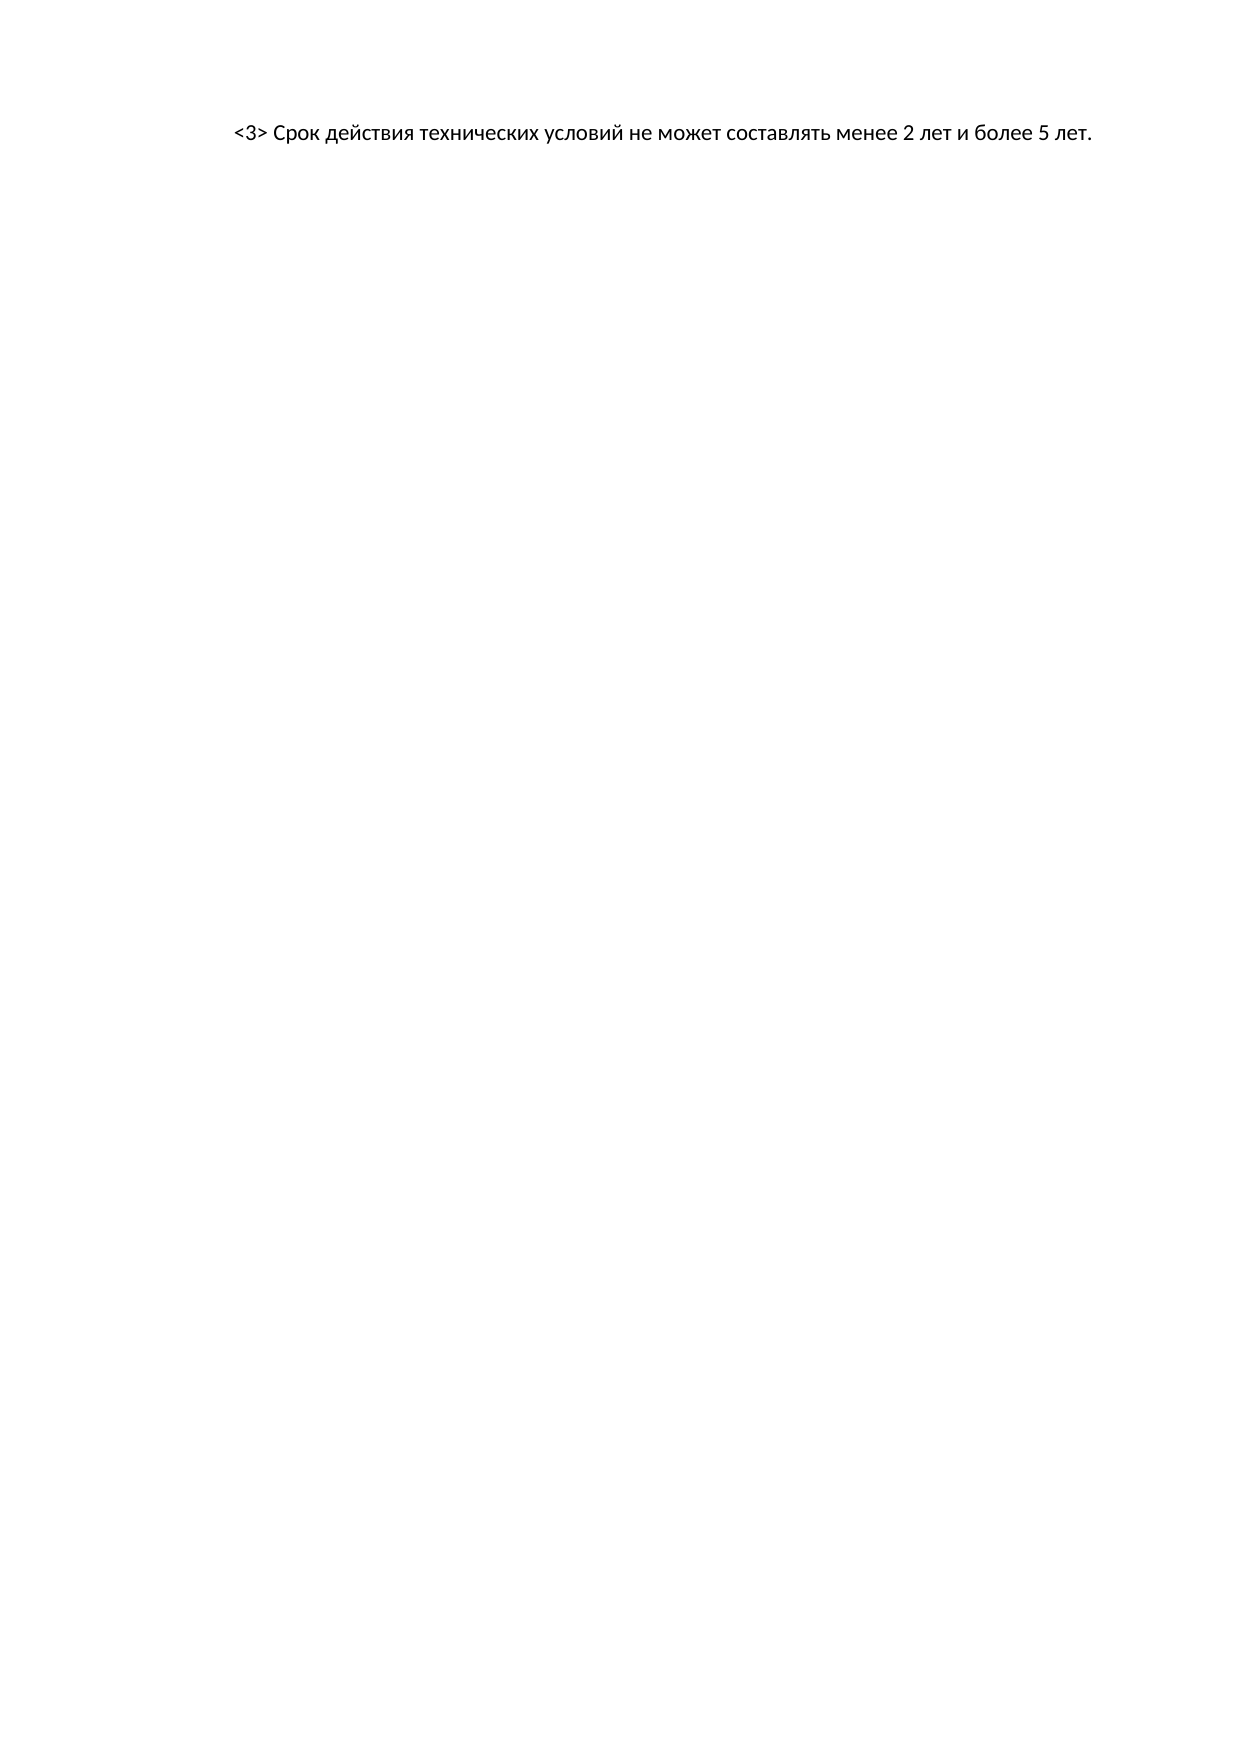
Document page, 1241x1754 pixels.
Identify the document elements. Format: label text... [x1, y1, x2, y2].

text <3> Срок действия технических условий не может составлять менее 2 лет и более 5 лет. [177, 118, 1152, 146]
